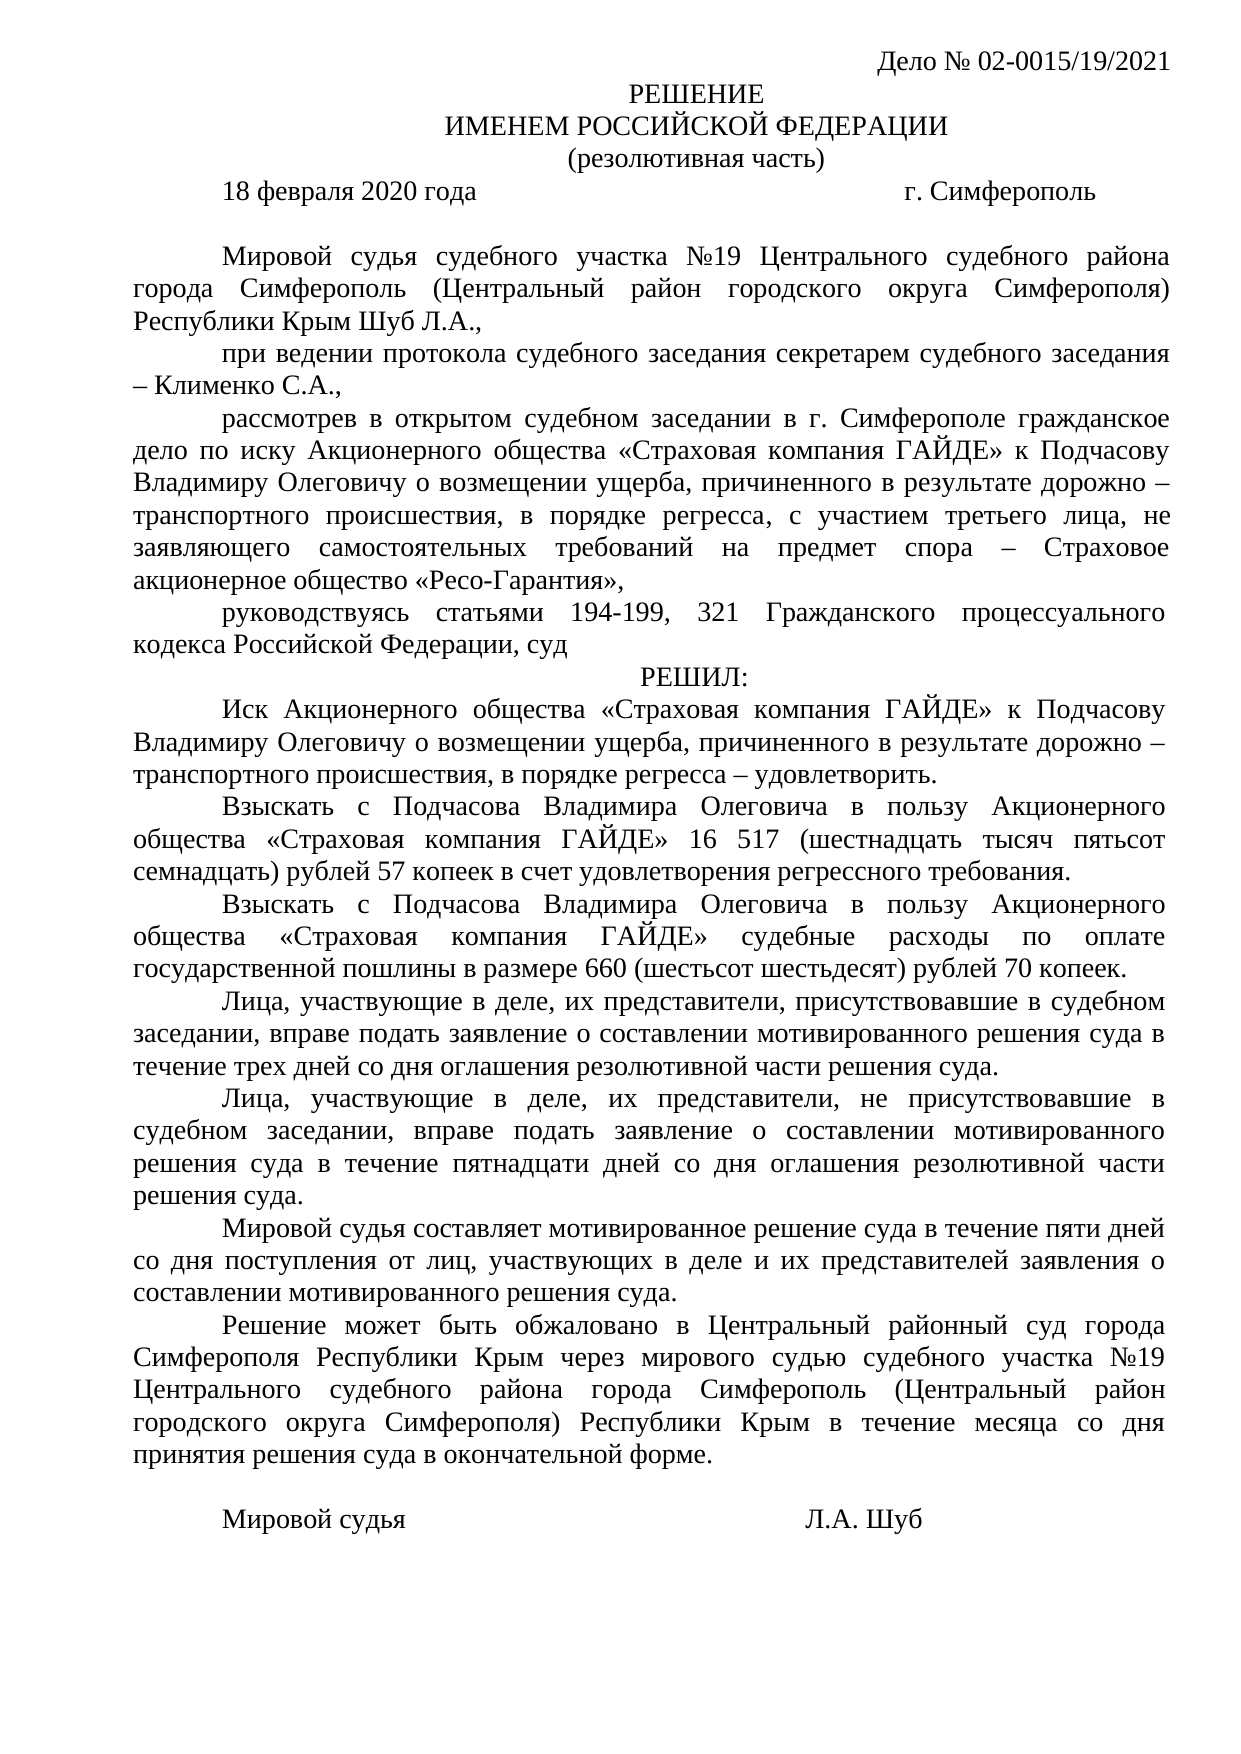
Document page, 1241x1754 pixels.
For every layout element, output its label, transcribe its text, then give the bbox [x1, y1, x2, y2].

text Дело № 02-0015/19/2021 [133, 44, 1171, 77]
text Лица, участвующие в деле, их представители, не присутствовавшие в судебном заседании, вправе подать заявление о составлении мотивированного решения суда в течение пятнадцати дней со дня оглашения резолютивной части решения суда. [133, 1081, 1167, 1211]
text Иск Акционерного общества «Страховая компания ГАЙДЕ» к Подчасову Владимиру Олеговичу о возмещении ущерба, причиненного в результате дорожно – транспортного происшествия, в порядке регресса – удовлетворить. [133, 692, 1167, 789]
text руководствуясь статьями 194-199, 321 Гражданского процессуального кодекса Российской Федерации, суд [133, 595, 1167, 660]
text Мировой судья судебного участка №19 Центрального судебного района города Симферополь (Центральный район городского округа Симферополя) Республики Крым Шуб Л.А., [133, 239, 1171, 336]
text (резолютивная часть) [133, 142, 1171, 174]
text рассмотрев в открытом судебном заседании в г. Симферополе гражданское дело по иску Акционерного общества «Страховая компания ГАЙДЕ» к Подчасову Владимиру Олеговичу о возмещении ущерба, причиненного в результате дорожно – транспортного происшествия, в порядке регресса, с участием третьего лица, не заявляющего самостоятельных требований на предмет спора – Страховое акционерное общество «Ресо-Гарантия», [133, 401, 1171, 595]
text Решение может быть обжаловано в Центральный районный суд города Симферополя Республики Крым через мирового судью судебного участка №19 Центрального судебного района города Симферополь (Центральный район городского округа Симферополя) Республики Крым в течение месяца со дня принятия решения суда в окончательной форме. [133, 1308, 1167, 1470]
text РЕШЕНИЕ [133, 77, 1171, 109]
text Взыскать с Подчасова Владимира Олеговича в пользу Акционерного общества «Страховая компания ГАЙДЕ» судебные расходы по оплате государственной пошлины в размере 660 (шестьсот шестьдесят) рублей 70 копеек. [133, 887, 1167, 984]
text Лица, участвующие в деле, их представители, присутствовавшие в судебном заседании, вправе подать заявление о составлении мотивированного решения суда в течение трех дней со дня оглашения резолютивной части решения суда. [133, 984, 1167, 1081]
text Мировой судья Л.А. Шуб [133, 1502, 1167, 1534]
text 18 февраля 2020 года г. Симферополь [133, 174, 1171, 206]
text РЕШИЛ: [133, 660, 1167, 692]
text при ведении протокола судебного заседания секретарем судебного заседания – Клименко С.А., [133, 336, 1171, 401]
text ИМЕНЕМ РОССИЙСКОЙ ФЕДЕРАЦИИ [133, 109, 1171, 142]
text Взыскать с Подчасова Владимира Олеговича в пользу Акционерного общества «Страховая компания ГАЙДЕ» 16 517 (шестнадцать тысяч пятьсот семнадцать) рублей 57 копеек в счет удовлетворения регрессного требования. [133, 789, 1167, 887]
text Мировой судья составляет мотивированное решение суда в течение пяти дней со дня поступления от лиц, участвующих в деле и их представителей заявления о составлении мотивированного решения суда. [133, 1211, 1167, 1308]
